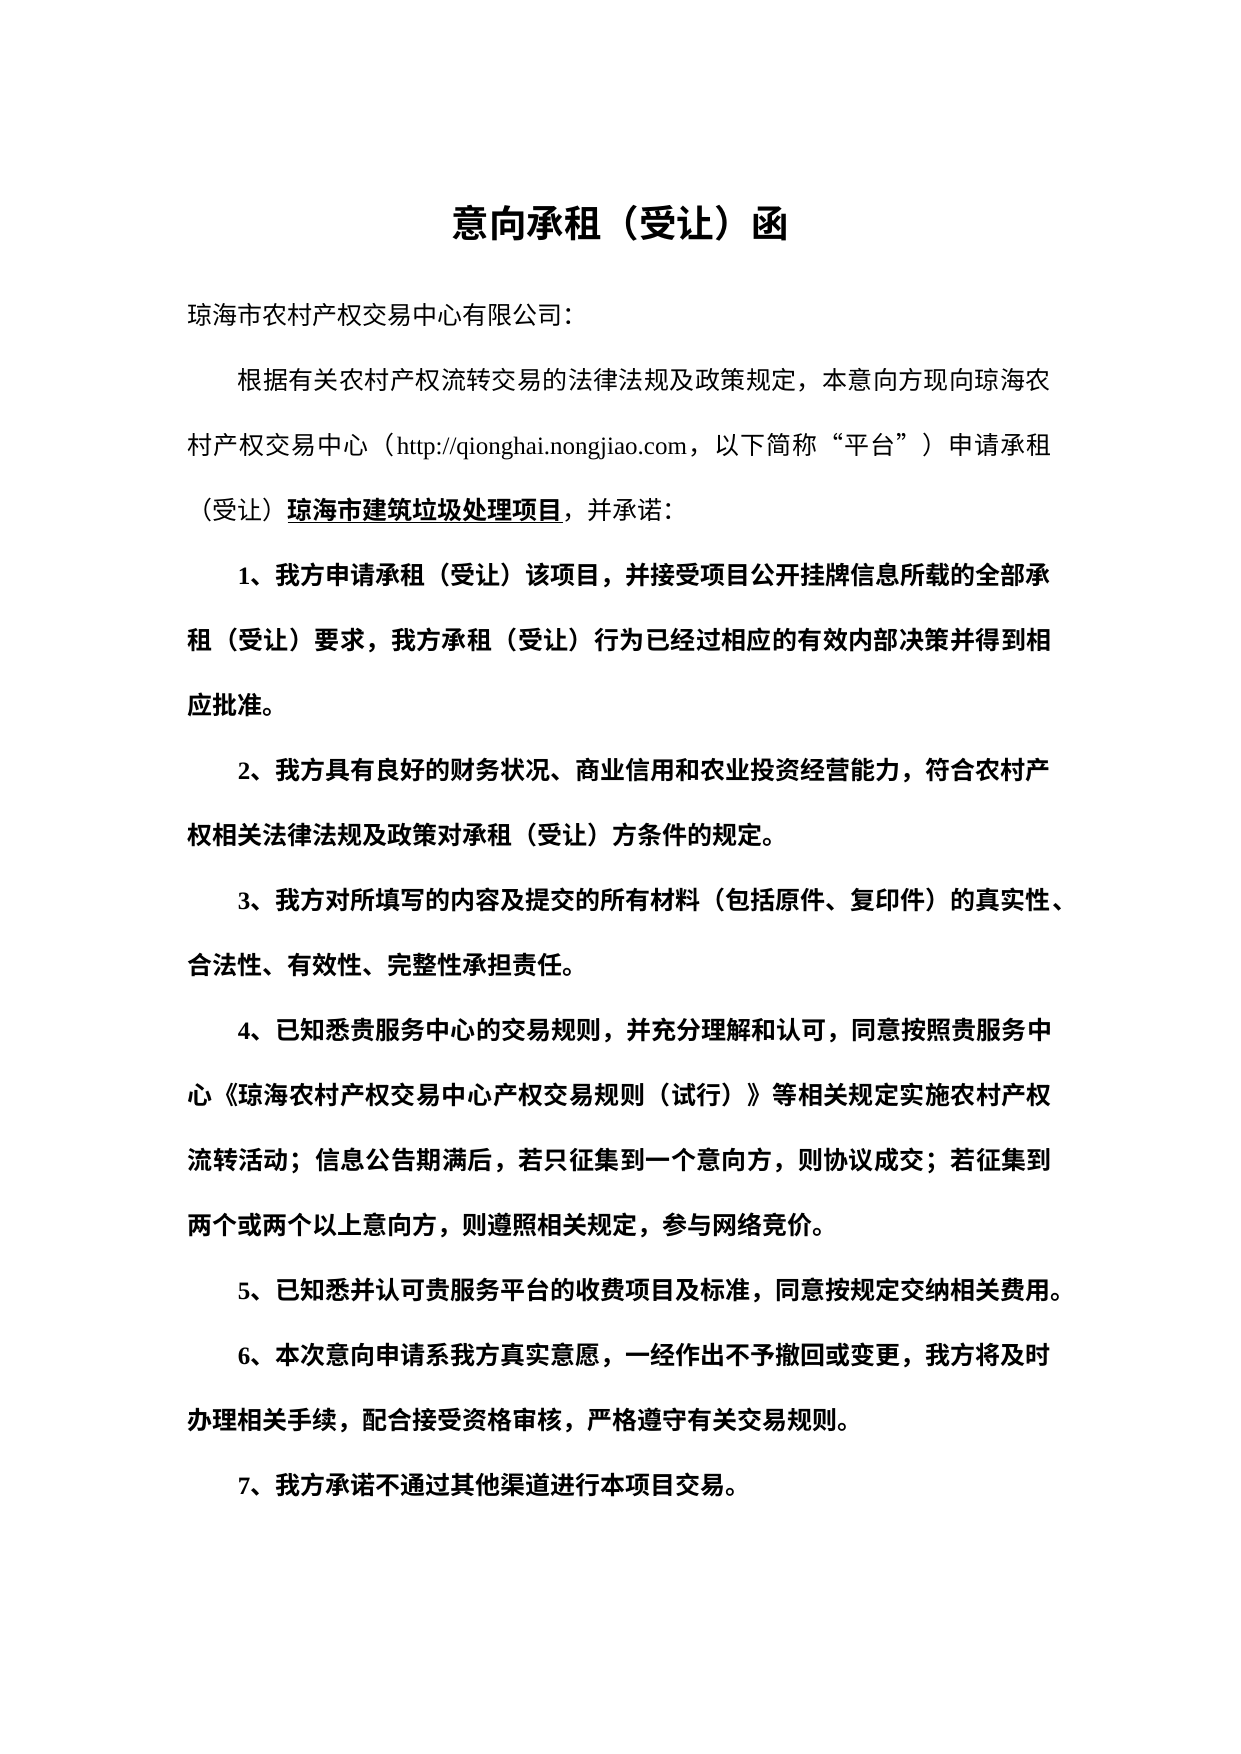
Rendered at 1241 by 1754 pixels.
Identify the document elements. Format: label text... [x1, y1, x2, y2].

text 琼海市农村产权交易中心有限公司： [187, 281, 1053, 346]
text 7、我方承诺不通过其他渠道进行本项目交易。 [187, 1451, 1053, 1516]
text 2、我方具有良好的财务状况、商业信用和农业投资经营能力，符合农村产权相关法律法规及政策对承租（受让）方条件的规定。 [187, 736, 1053, 866]
text 5、已知悉并认可贵服务平台的收费项目及标准，同意按规定交纳相关费用。 [187, 1256, 1053, 1321]
text 1、我方申请承租（受让）该项目，并接受项目公开挂牌信息所载的全部承租（受让）要求，我方承租（受让）行为已经过相应的有效内部决策并得到相应批准。 [187, 541, 1053, 736]
text 6、本次意向申请系我方真实意愿，一经作出不予撤回或变更，我方将及时办理相关手续，配合接受资格审核，严格遵守有关交易规则。 [187, 1321, 1053, 1451]
text 3、我方对所填写的内容及提交的所有材料（包括原件、复印件）的真实性、合法性、有效性、完整性承担责任。 [187, 866, 1053, 996]
subtitle 意向承租（受让）函 [187, 189, 1053, 254]
text 4、已知悉贵服务中心的交易规则，并充分理解和认可，同意按照贵服务中心《琼海农村产权交易中心产权交易规则（试行）》等相关规定实施农村产权流转活动；信息公告期满后，若只征集到一个意向方，则协议成交；若征集到两个或两个以上意向方，则遵照相关规定，参与网络竞价。 [187, 996, 1053, 1256]
text 根据有关农村产权流转交易的法律法规及政策规定，本意向方现向琼海农村产权交易中心（http://qionghai.nongjiao.com，以下简称“平台”）申请承租（受让）琼海市建筑垃圾处理项目，并承诺： [187, 346, 1053, 541]
